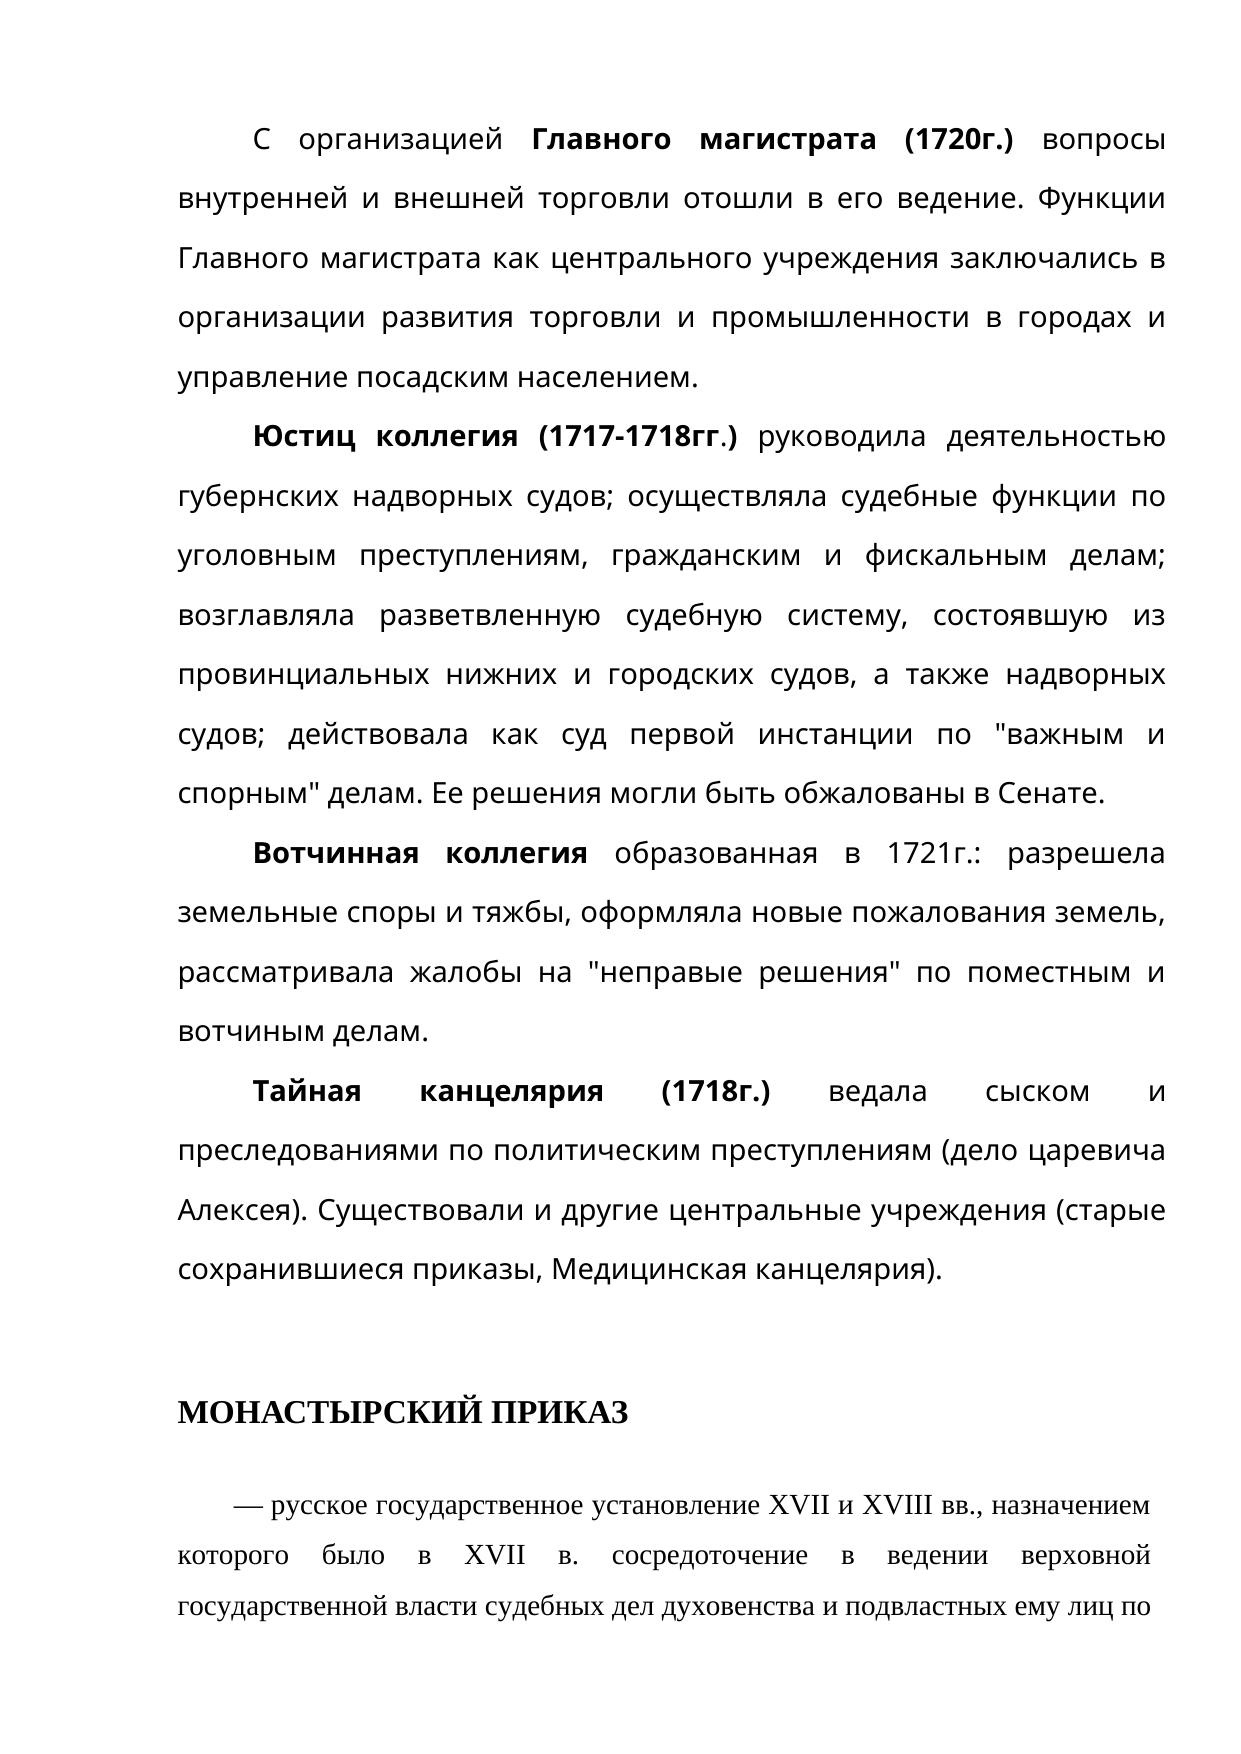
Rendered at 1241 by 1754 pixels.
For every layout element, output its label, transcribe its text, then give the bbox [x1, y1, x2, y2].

text С организацией Главного магистрата (1720г.) вопросы внутренней и внешней торговли отошли в его ведение. Функции Главного магистрата как центрального учреждения заключались в организации развития торговли и промышленности в городах и управление посадским населением. [177, 118, 1167, 396]
text Вотчинная коллегия образованная в 1721г.: разрешела земельные споры и тяжбы, оформляла новые пожалования земель, рассматривала жалобы на "неправые решения" по поместным и вотчиным делам. [177, 832, 1167, 1050]
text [177, 1487, 1152, 1621]
subtitle МОНАСТЫРСКИЙ ПРИКАЗ [177, 1392, 1152, 1431]
text Юстиц коллегия (1717-1718гг.) руководила деятельностью губернских надворных судов; осуществляла судебные функции по уголовным преступлениям, гражданским и фискальным делам; возглавляла разветвленную судебную систему, состоявшую из провинциальных нижних и городских судов, а также надворных судов; действовала как суд первой инстанции по "важным и спорным" делам. Ее решения могли быть обжалованы в Сенате. [177, 416, 1167, 812]
text Тайная канцелярия (1718г.) ведала сыском и преследованиями по политическим преступлениям (дело царевича Алексея). Существовали и другие центральные учреждения (старые сохранившиеся приказы, Медицинская канцелярия). [177, 1070, 1167, 1288]
